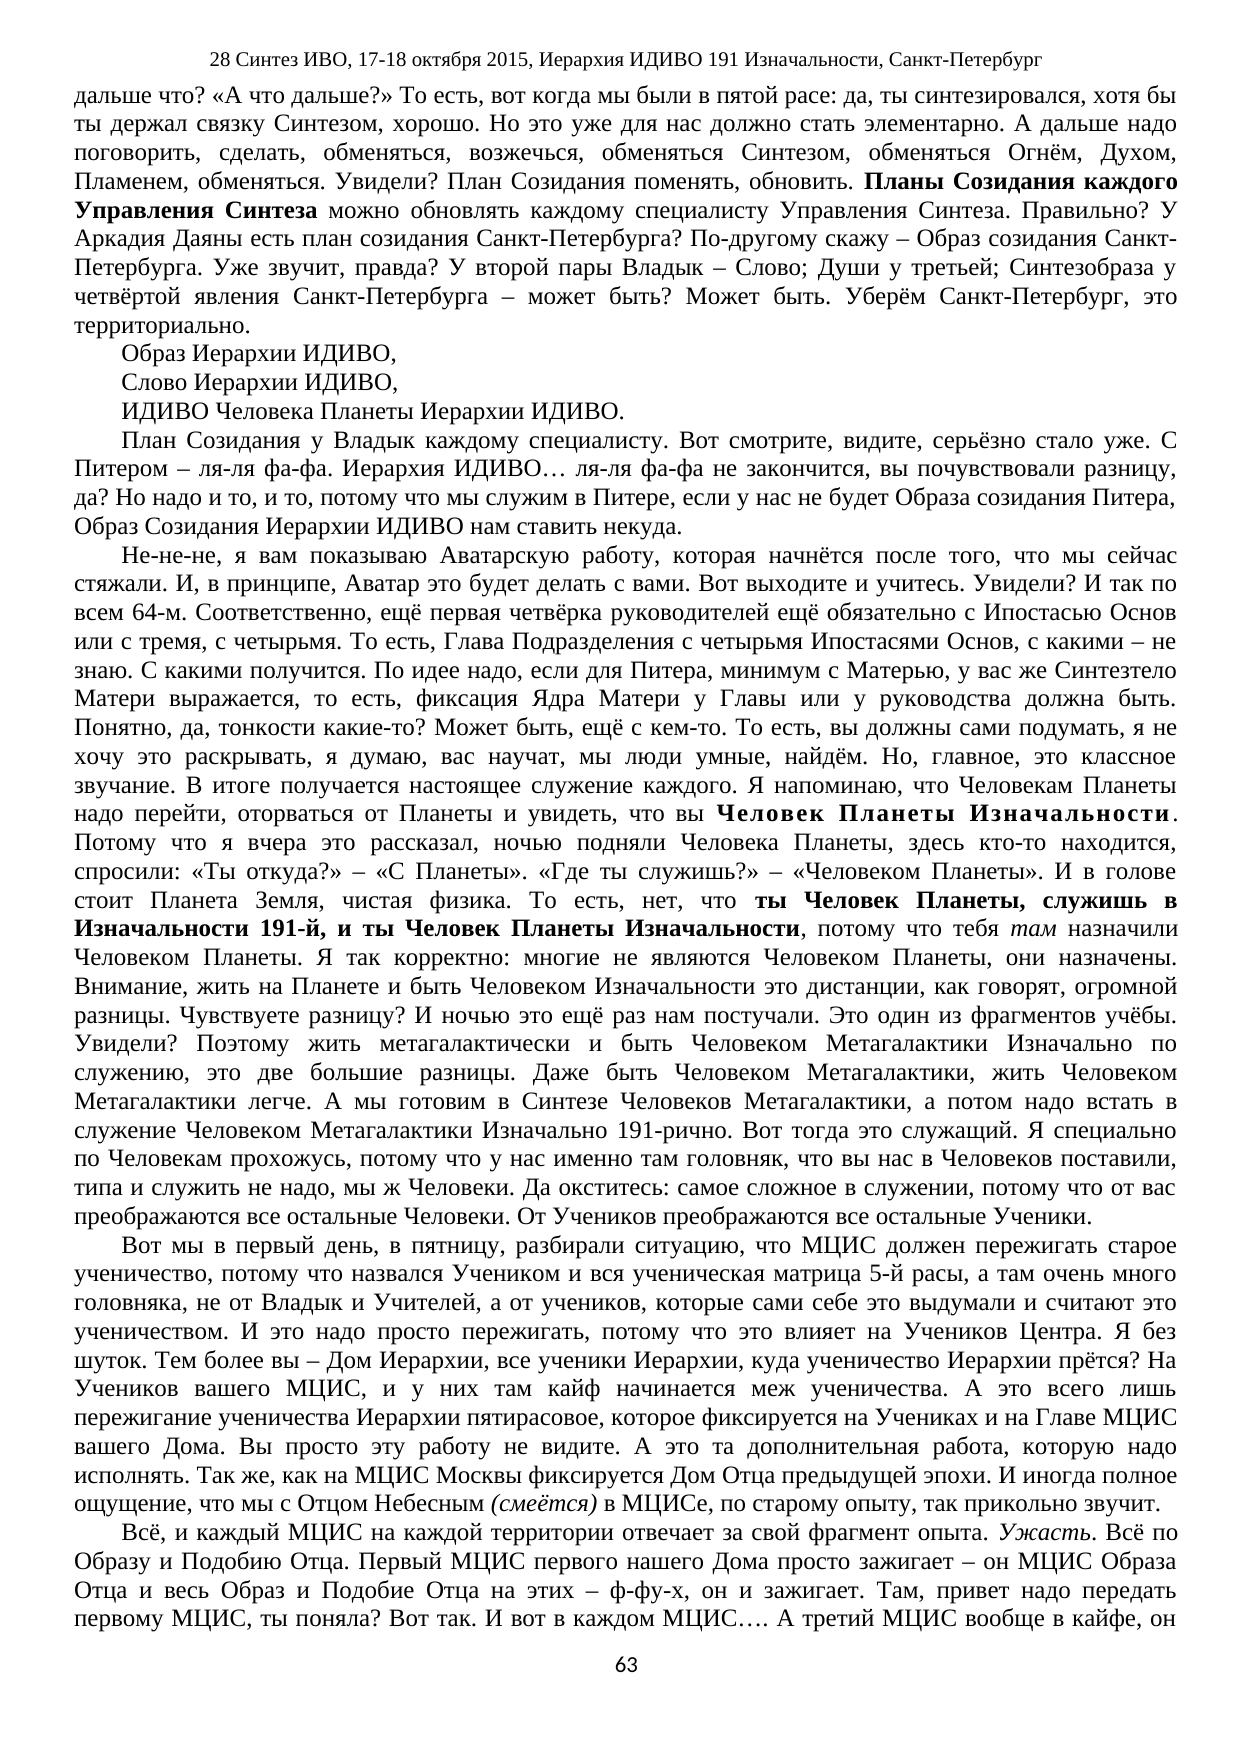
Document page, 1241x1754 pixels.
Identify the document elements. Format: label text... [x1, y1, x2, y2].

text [74, 1517, 1178, 1632]
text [74, 80, 1178, 338]
text Не-не-не, я вам показываю Аватарскую работу, которая начнётся после того, что мы сейчас стяжали. И, в принципе, Аватар это будет делать с вами. Вот выходите и учитесь. Увидели? И так по всем 64-м. Соответственно, ещё первая четвёрка руководителей ещё обязательно с Ипостасью Основ или с тремя, с четырьмя. То есть, Глава Подразделения с четырьмя Ипостасями Основ, с какими – не знаю. С какими получится. По идее надо, если для Питера, минимум с Матерью, у вас же Синтезтело Матери выражается, то есть, фиксация Ядра Матери у Главы или у руководства должна быть. Понятно, да, тонкости какие-то? Может быть, ещё с кем-то. То есть, вы должны сами подумать, я не хочу это раскрывать, я думаю, вас научат, мы люди умные, найдём. Но, главное, это классное звучание. В итоге получается настоящее служение каждого. Я напоминаю, что Человекам Планеты надо перейти, оторваться от Планеты и увидеть, что вы Человек Планеты Изначальности. Потому что я вчера это рассказал, ночью подняли Человека Планеты, здесь кто-то находится, спросили: «Ты откуда?» – «С Планеты». «Где ты служишь?» – «Человеком Планеты». И в голове стоит Планета Земля, чистая физика. То есть, нет, что ты Человек Планеты, служишь в Изначальности 191-й, и ты Человек Планеты Изначальности, потому что тебя там назначили Человеком Планеты. Я так корректно: многие не являются Человеком Планеты, они назначены. Внимание, жить на Планете и быть Человеком Изначальности это дистанции, как говорят, огромной разницы. Чувствуете разницу? И ночью это ещё раз нам постучали. Это один из фрагментов учёбы. Увидели? Поэтому жить метагалактически и быть Человеком Метагалактики Изначально по служению, это две большие разницы. Даже быть Человеком Метагалактики, жить Человеком Метагалактики легче. А мы готовим в Синтезе Человеков Метагалактики, а потом надо встать в служение Человеком Метагалактики Изначально 191-рично. Вот тогда это служащий. Я специально по Человекам прохожусь, потому что у нас именно там головняк, что вы нас в Человеков поставили, типа и служить не надо, мы ж Человеки. Да окститесь: самое сложное в служении, потому что от вас преображаются все остальные Человеки. От Учеников преображаются все остальные Ученики. [74, 540, 1178, 1230]
text План Созидания у Владык каждому специалисту. Вот смотрите, видите, серьёзно стало уже. С Питером – ля-ля фа-фа. Иерархия ИДИВО… ля-ля фа-фа не закончится, вы почувствовали разницу, да? Но надо и то, и то, потому что мы служим в Питере, если у нас не будет Образа созидания Питера, Образ Созидания Иерархии ИДИВО нам ставить некуда. [74, 425, 1178, 540]
text Образ Иерархии ИДИВО, [74, 338, 1178, 367]
text Слово Иерархии ИДИВО, [74, 367, 1178, 396]
text Вот мы в первый день, в пятницу, разбирали ситуацию, что МЦИС должен пережигать старое ученичество, потому что назвался Учеником и вся ученическая матрица 5-й расы, а там очень много головняка, не от Владык и Учителей, а от учеников, которые сами себе это выдумали и считают это ученичеством. И это надо просто пережигать, потому что это влияет на Учеников Центра. Я без шуток. Тем более вы – Дом Иерархии, все ученики Иерархии, куда ученичество Иерархии прётся? На Учеников вашего МЦИС, и у них там кайф начинается меж ученичества. А это всего лишь пережигание ученичества Иерархии пятирасовое, которое фиксируется на Учениках и на Главе МЦИС вашего Дома. Вы просто эту работу не видите. А это та дополнительная работа, которую надо исполнять. Так же, как на МЦИС Москвы фиксируется Дом Отца предыдущей эпохи. И иногда полное ощущение, что мы с Отцом Небесным (смеётся) в МЦИСе, по старому опыту, так прикольно звучит. [74, 1230, 1178, 1517]
text ИДИВО Человека Планеты Иерархии ИДИВО. [74, 396, 1178, 425]
